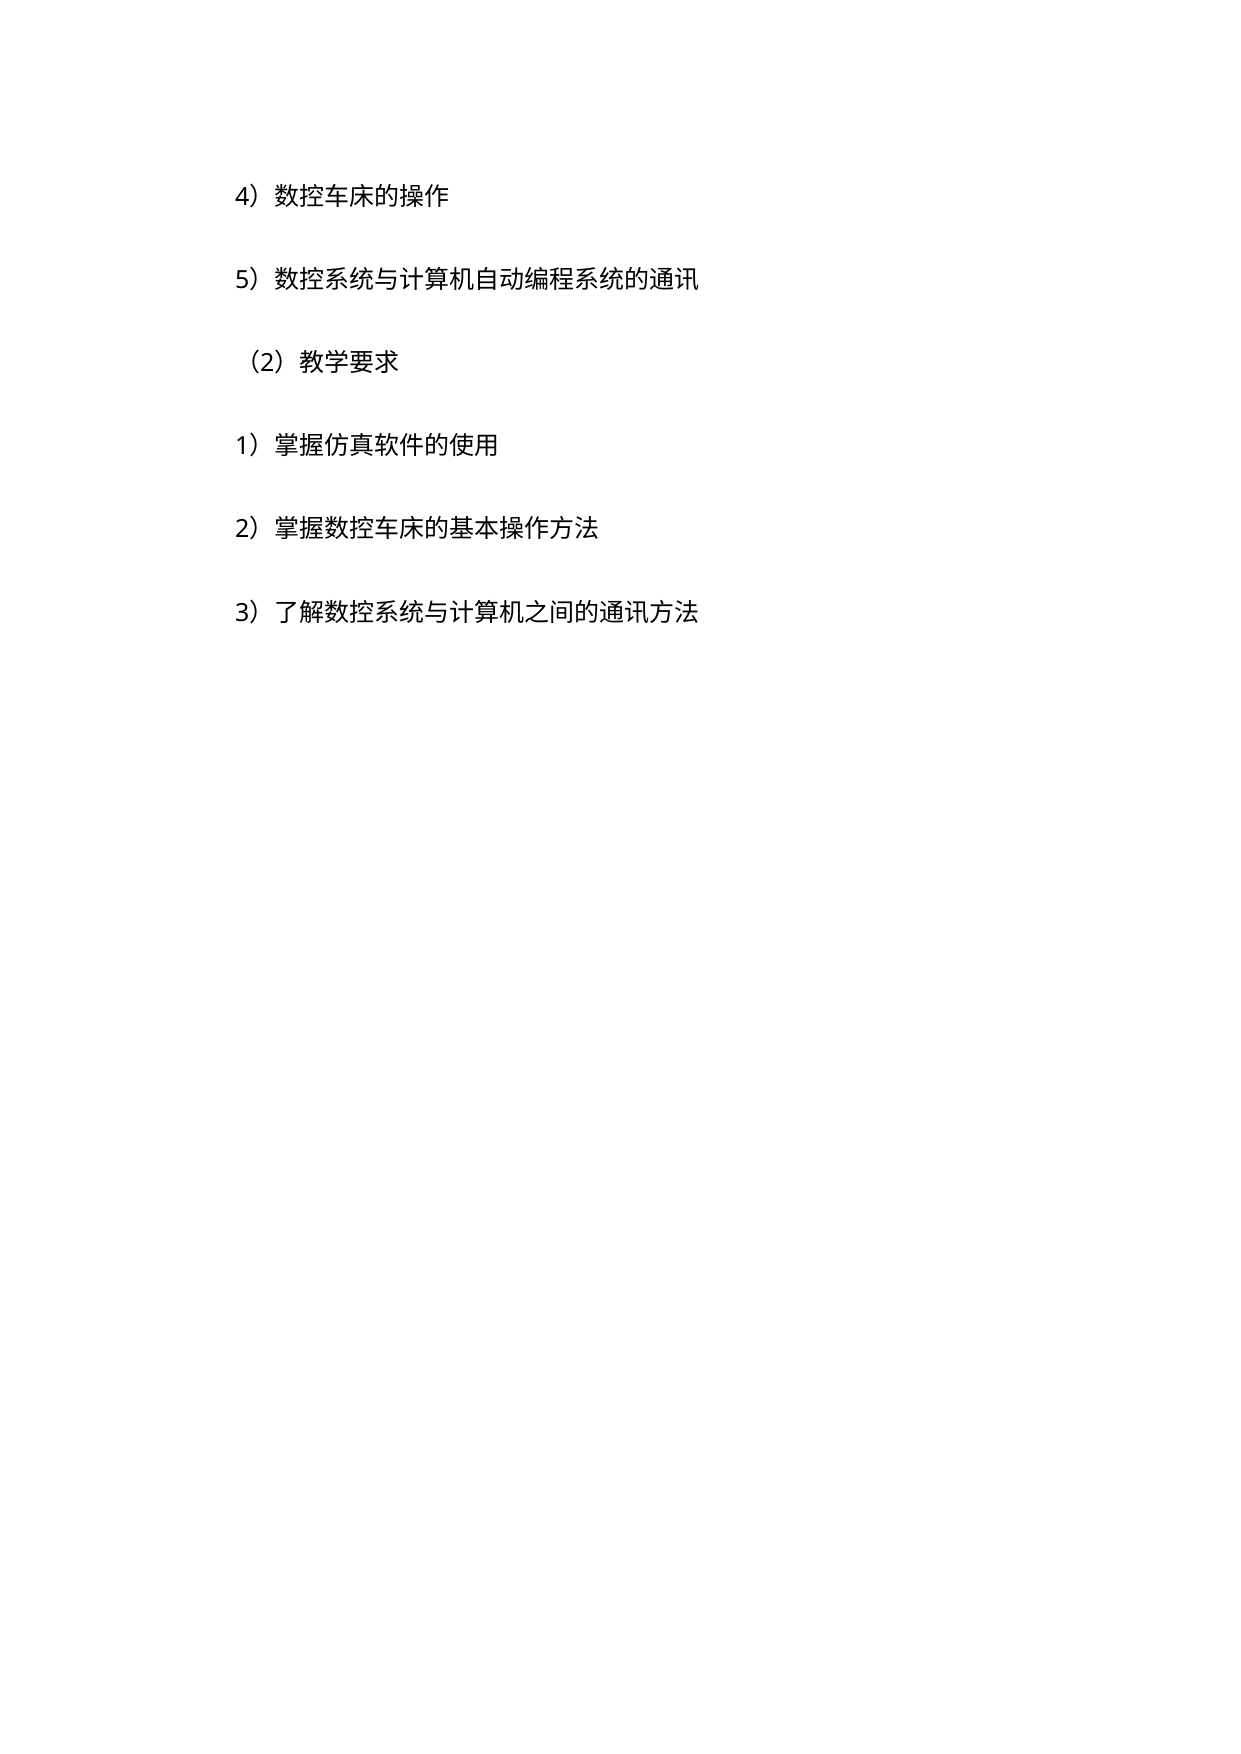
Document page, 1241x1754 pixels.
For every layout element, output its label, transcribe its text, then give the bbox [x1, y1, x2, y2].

text 4）数控车床的操作 [187, 162, 1053, 227]
text 1）掌握仿真软件的使用 [187, 411, 1053, 476]
text 5）数控系统与计算机自动编程系统的通讯 [187, 245, 1053, 310]
text 2）掌握数控车床的基本操作方法 [187, 494, 1053, 559]
text 3）了解数控系统与计算机之间的通讯方法 [187, 578, 1053, 643]
text （2）教学要求 [187, 328, 1053, 393]
